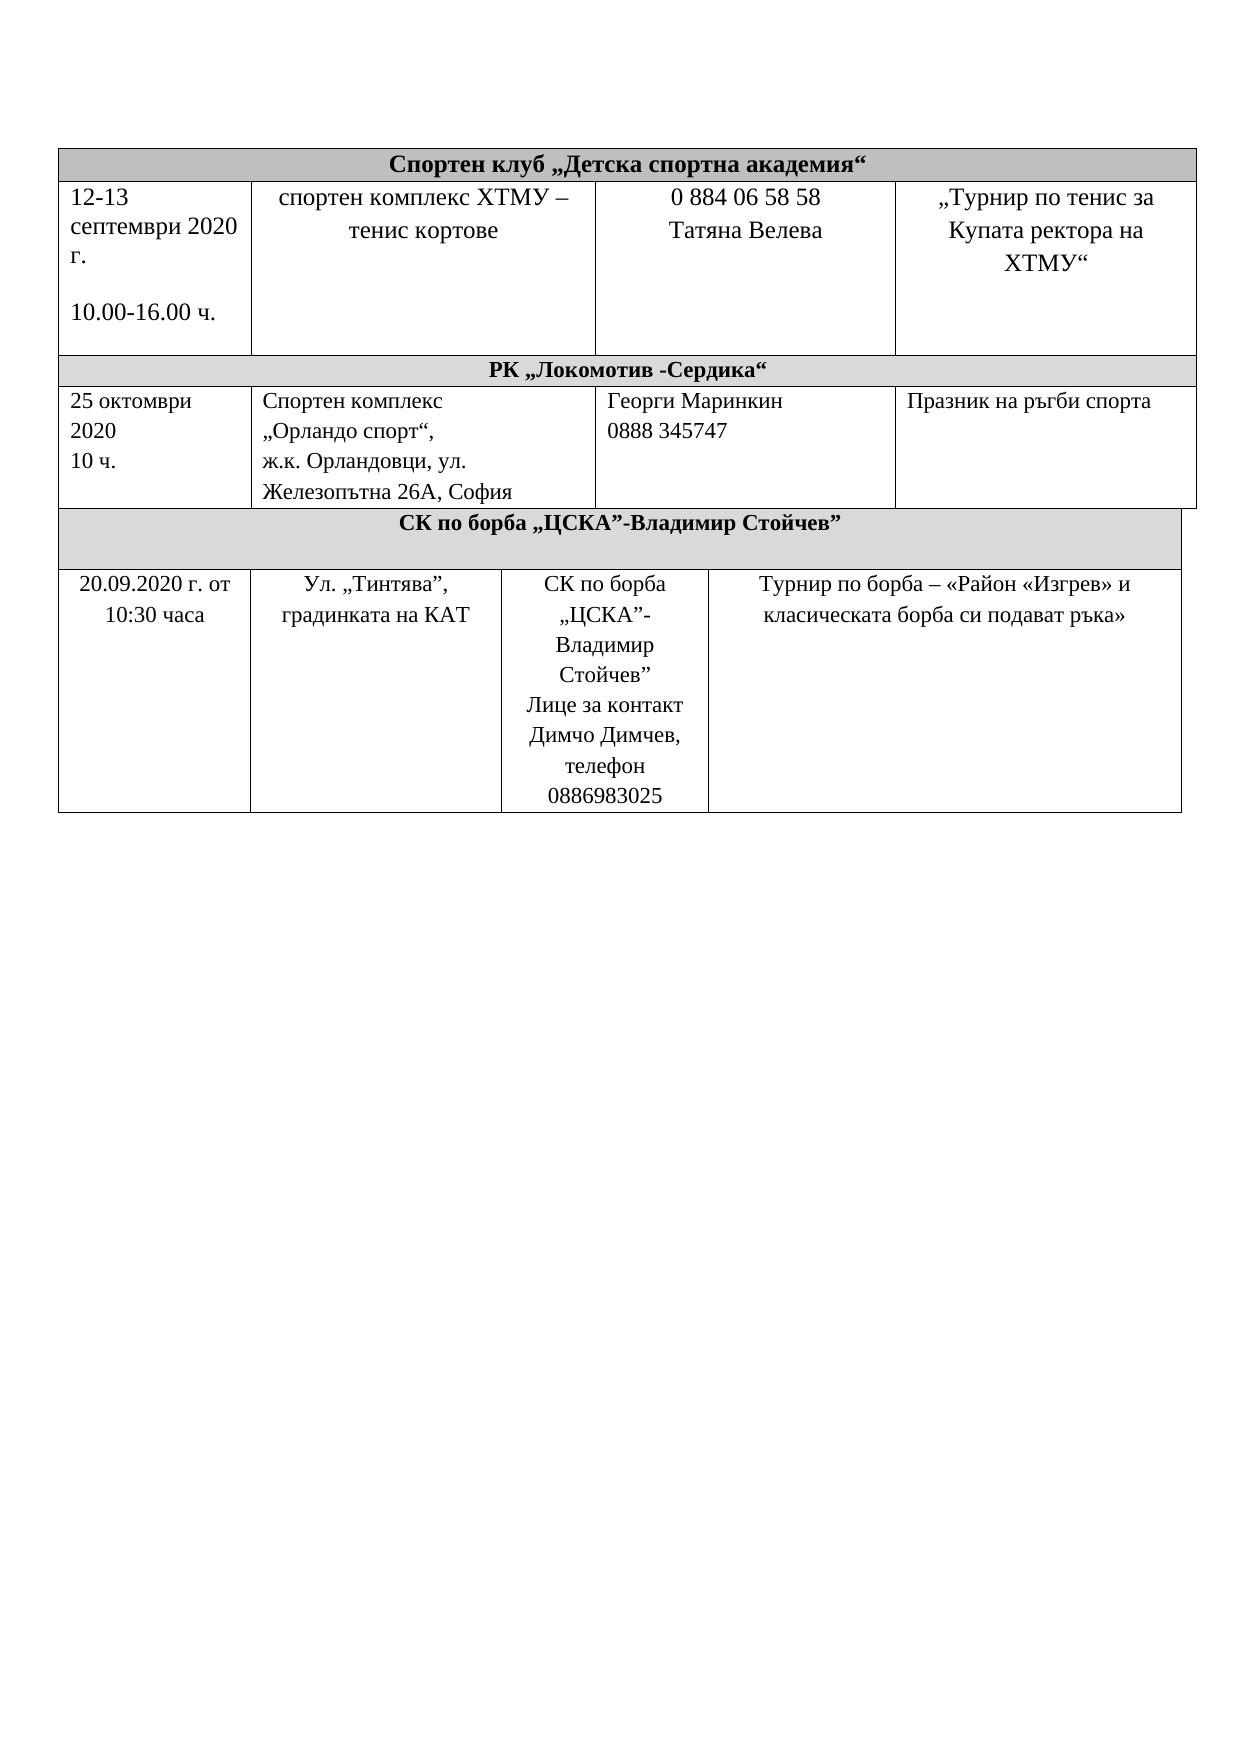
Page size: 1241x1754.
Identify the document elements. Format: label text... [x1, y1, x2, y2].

table_cell Турнир по борба – «Район «Изгрев» и класическата борба си подават ръка» [709, 570, 1181, 812]
table_cell спортен комплекс ХТМУ – тенис кортове [252, 182, 595, 355]
table_cell 20.09.2020 г. от 10:30 часа [59, 570, 250, 812]
table_cell РК „Локомотив -Сердика“ [59, 356, 1196, 386]
table_cell Спортен комплекс „Орландо спорт“, ж.к. Орландовци, ул. Железопътна 26А, София [252, 387, 595, 508]
table_cell Ул. „Тинтява”, градинката на КАТ [251, 570, 501, 812]
table_cell СК по борба „ЦСКА”-Владимир Стойчев” Лице за контакт Димчо Димчев, телефон 0886983025 [502, 570, 708, 812]
table_cell СК по борба „ЦСКА”-Владимир Стойчев” [59, 509, 1181, 569]
table_cell „Турнир по тенис за Купата ректора на ХТМУ“ [896, 182, 1196, 355]
table_cell 25 октомври 2020 10 ч. [59, 387, 251, 508]
table_cell Празник на ръгби спорта [896, 387, 1196, 508]
table_cell Спортен клуб „Детска спортна академия“ [59, 149, 1196, 181]
table_cell Георги Маринкин 0888 345747 [596, 387, 895, 508]
table_cell 12-13 септември 2020 г. 10.00-16.00 ч. [59, 182, 251, 355]
table_cell 0 884 06 58 58 Татяна Велева [596, 182, 895, 355]
